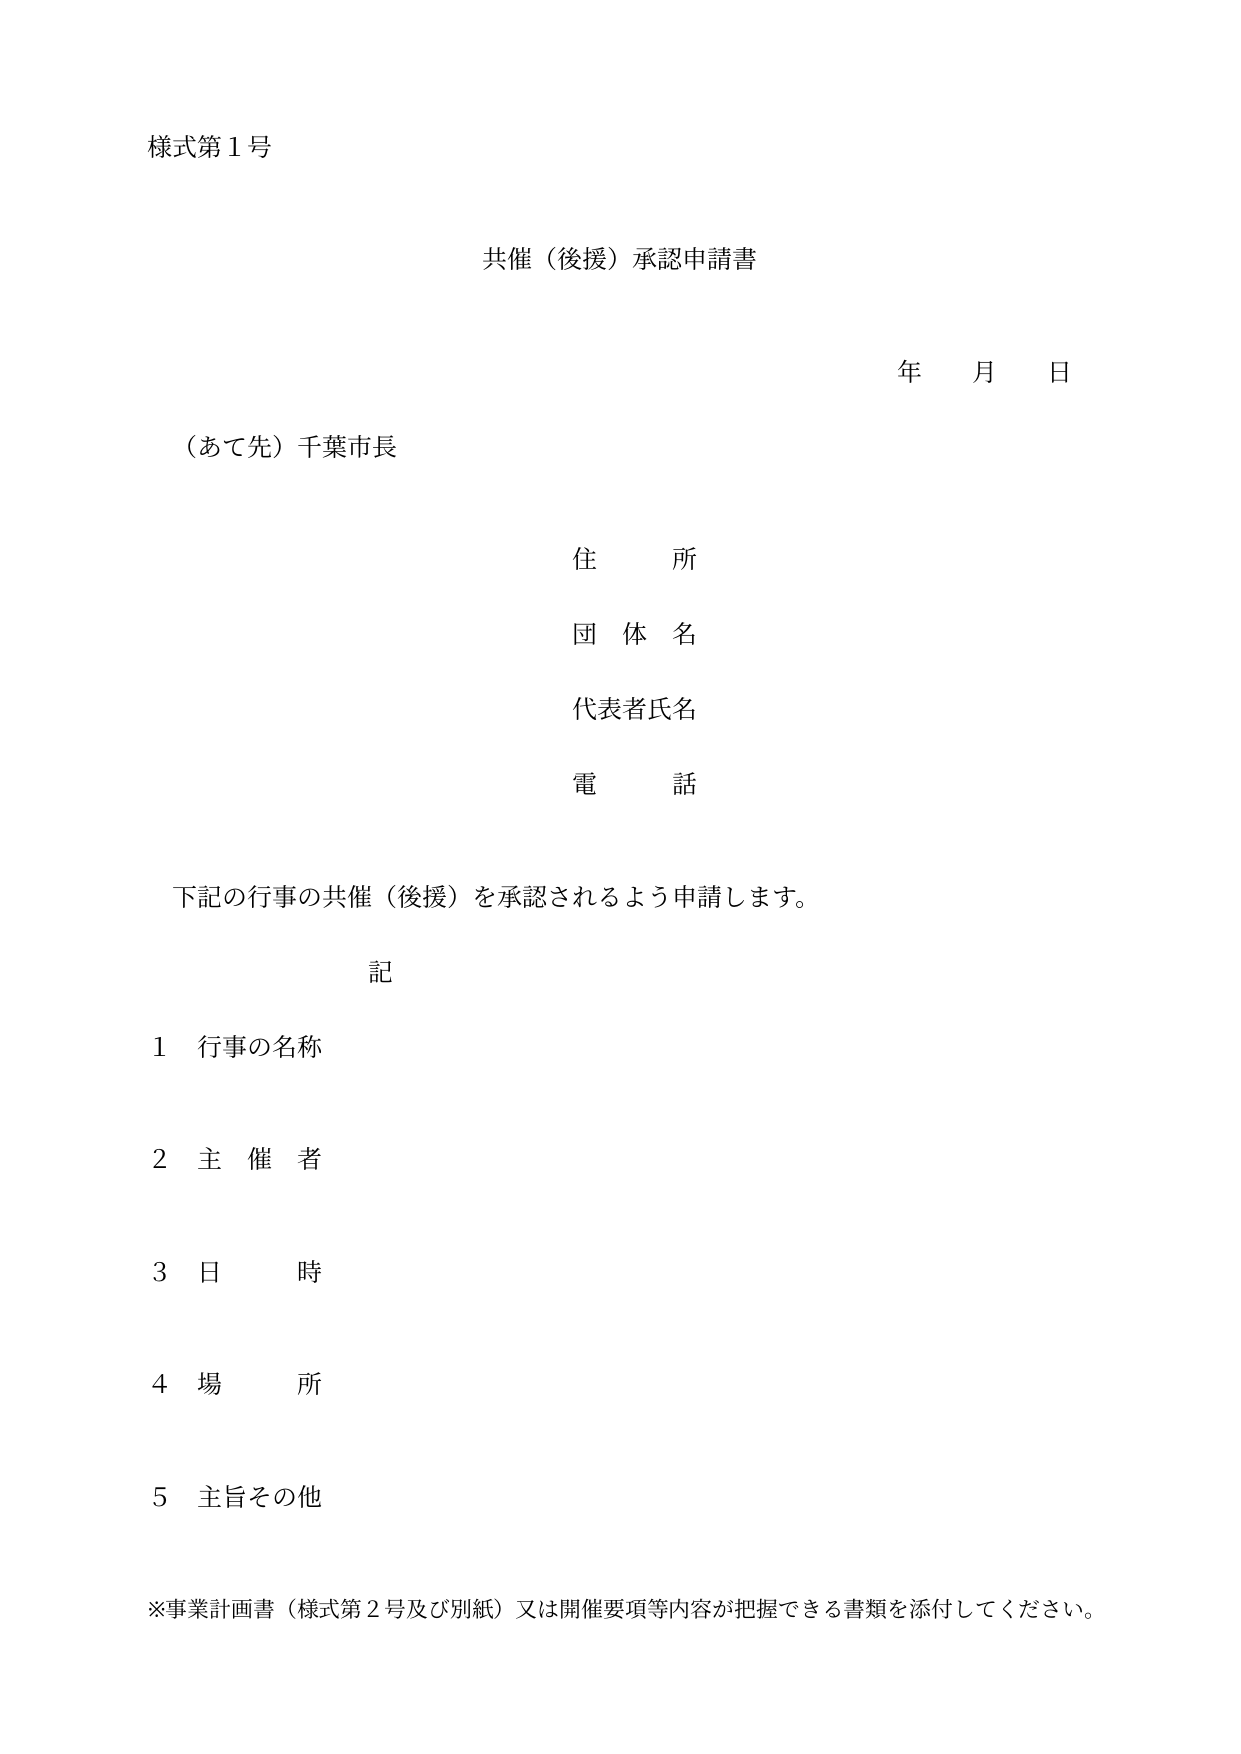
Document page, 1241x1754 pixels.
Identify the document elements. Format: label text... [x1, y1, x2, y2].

text 記 [148, 952, 1092, 989]
text ２ 主 催 者 [148, 1139, 1092, 1177]
text 代表者氏名 [148, 689, 1092, 727]
text （あて先）千葉市長 [148, 427, 1092, 464]
text ※事業計画書（様式第２号及び別紙）又は開催要項等内容が把握できる書類を添付してください。 [148, 1589, 1092, 1627]
text １ 行事の名称 [148, 1027, 1092, 1064]
text 様式第１号 [148, 127, 1092, 164]
text ４ 場 所 [148, 1364, 1092, 1402]
text 共催（後援）承認申請書 [148, 239, 1092, 277]
text ５ 主旨その他 [148, 1477, 1092, 1514]
text 電 話 [148, 764, 1092, 802]
text 年 月 日 [148, 352, 1092, 389]
text 下記の行事の共催（後援）を承認されるよう申請します。 [148, 877, 1092, 914]
text 団 体 名 [148, 614, 1092, 652]
text ３ 日 時 [148, 1252, 1092, 1289]
text 住 所 [148, 539, 1092, 577]
